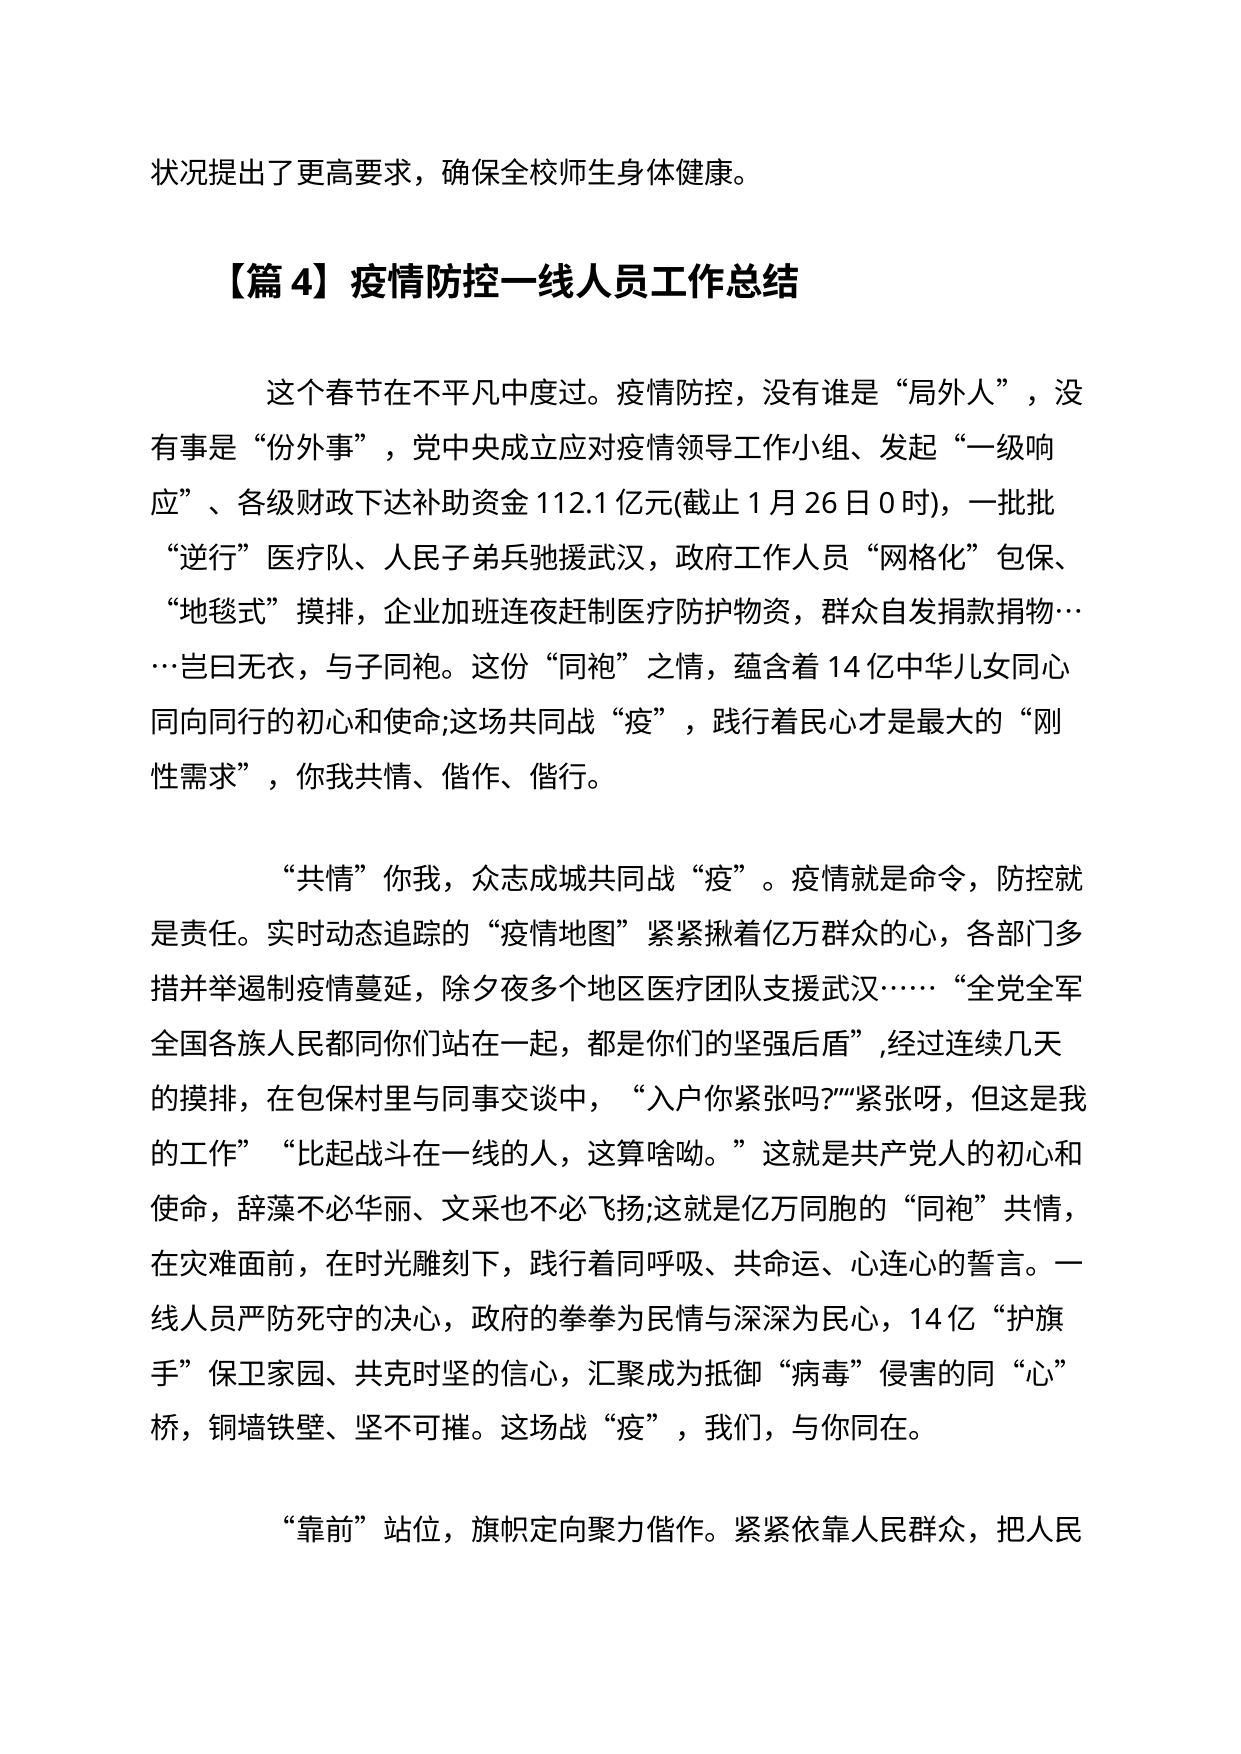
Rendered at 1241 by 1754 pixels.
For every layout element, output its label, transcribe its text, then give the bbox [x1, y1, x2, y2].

text 这个春节在不平凡中度过。疫情防控，没有谁是“局外人”，没有事是“份外事”，党中央成立应对疫情领导工作小组、发起“一级响应”、各级财政下达补助资金112.1亿元(截止1月26日0时)，一批批“逆行”医疗队、人民子弟兵驰援武汉，政府工作人员“网格化”包保、“地毯式”摸排，企业加班连夜赶制医疗防护物资，群众自发捐款捐物……岂曰无衣，与子同袍。这份“同袍”之情，蕴含着14亿中华儿女同心同向同行的初心和使命;这场共同战“疫”，践行着民心才是最大的“刚性需求”，你我共情、偕作、偕行。 [150, 369, 1090, 796]
text “共情”你我，众志成城共同战“疫”。疫情就是命令，防控就是责任。实时动态追踪的“疫情地图”紧紧揪着亿万群众的心，各部门多措并举遏制疫情蔓延，除夕夜多个地区医疗团队支援武汉……“全党全军全国各族人民都同你们站在一起，都是你们的坚强后盾”,经过连续几天的摸排，在包保村里与同事交谈中，“入户你紧张吗?”“紧张呀，但这是我的工作”“比起战斗在一线的人，这算啥呦。”这就是共产党人的初心和使命，辞藻不必华丽、文采也不必飞扬;这就是亿万同胞的“同袍”共情，在灾难面前，在时光雕刻下，践行着同呼吸、共命运、心连心的誓言。一线人员严防死守的决心，政府的拳拳为民情与深深为民心，14亿“护旗手”保卫家园、共克时坚的信心，汇聚成为抵御“病毒”侵害的同“心”桥，铜墙铁壁、坚不可摧。这场战“疫”，我们，与你同在。 [150, 856, 1090, 1447]
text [150, 150, 1090, 192]
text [150, 1507, 1090, 1549]
text 【篇4】疫情防控一线人员工作总结 [150, 252, 1090, 306]
